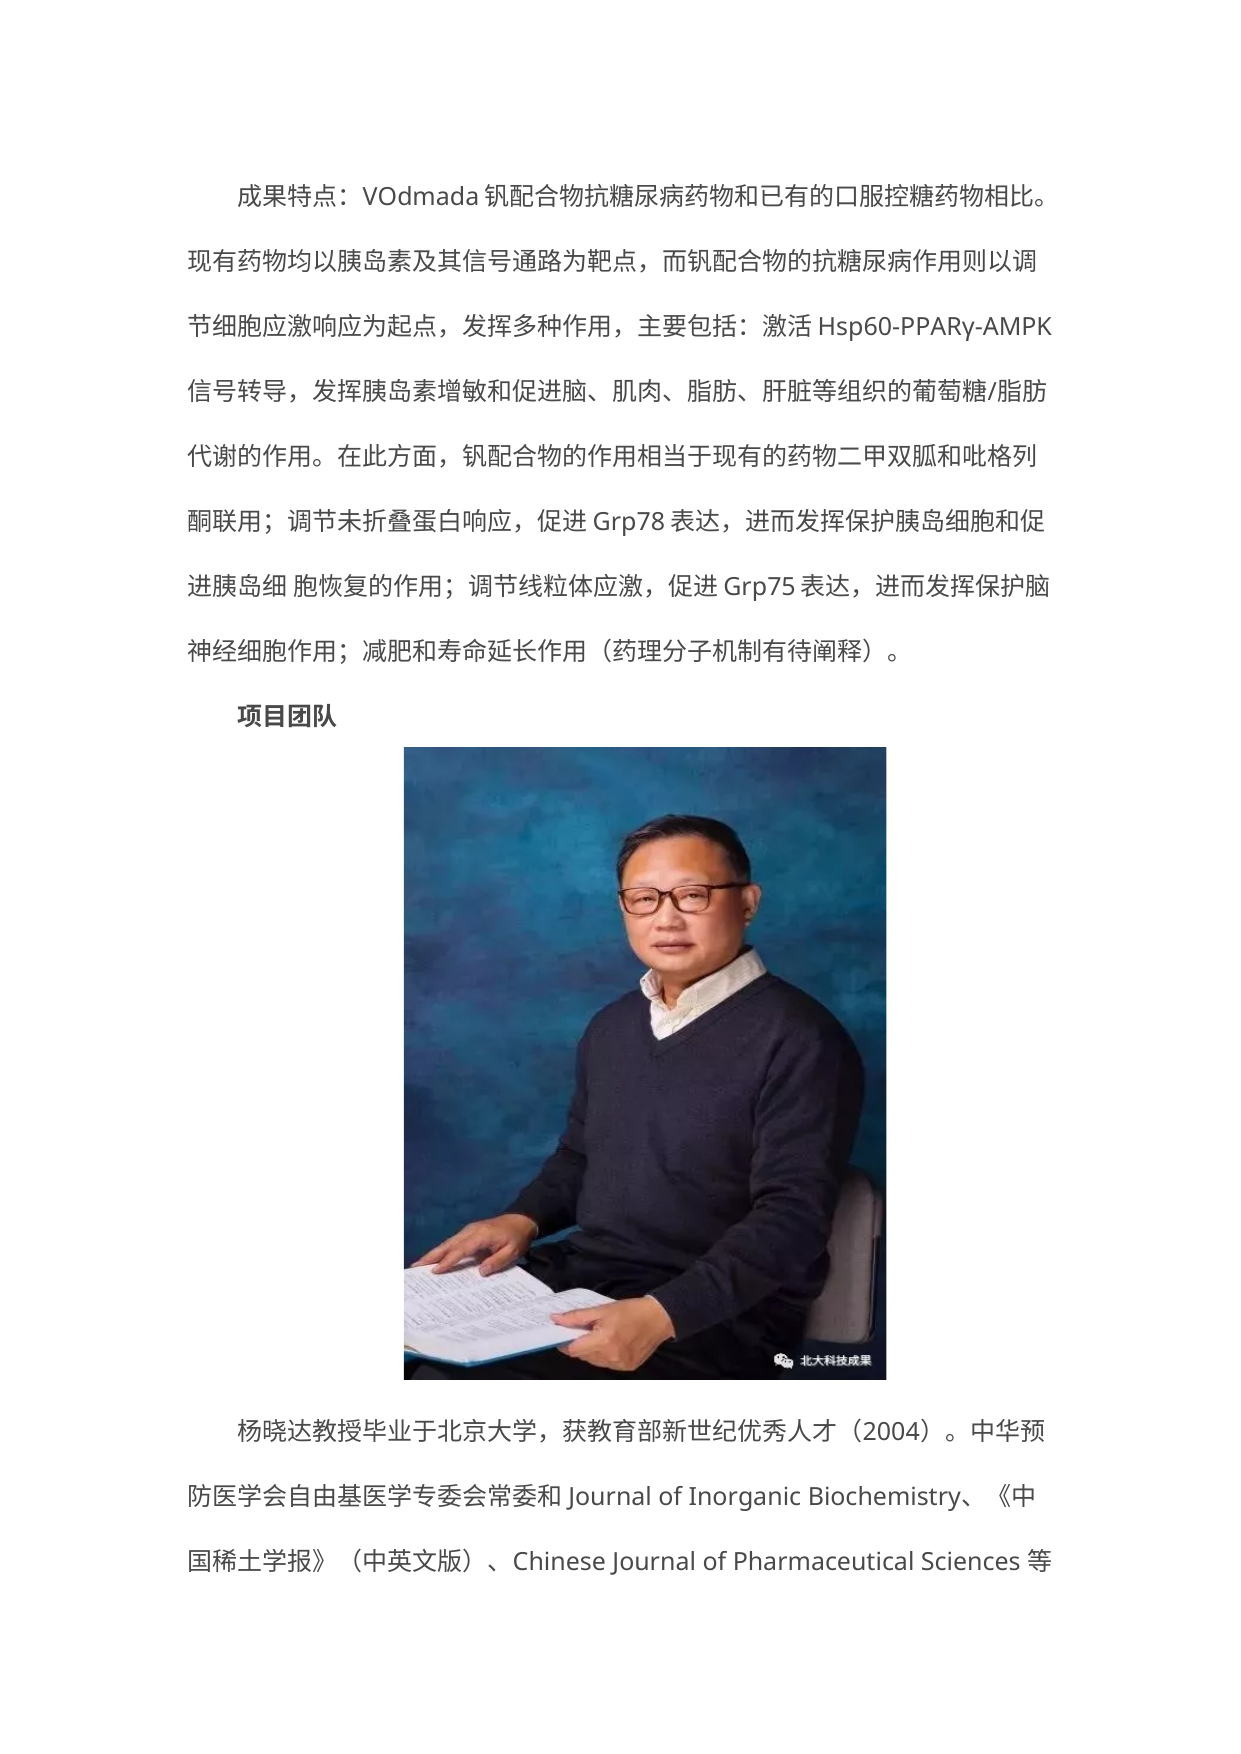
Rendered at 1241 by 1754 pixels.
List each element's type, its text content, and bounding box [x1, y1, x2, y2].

text 成果特点：VOdmada钒配合物抗糖尿病药物和已有的口服控糖药物相比。现有药物均以胰岛素及其信号通路为靶点，而钒配合物的抗糖尿病作用则以调节细胞应激响应为起点，发挥多种作用，主要包括：激活Hsp60-PPARγ-AMPK信号转导，发挥胰岛素增敏和促进脑、肌肉、脂肪、肝脏等组织的葡萄糖/脂肪代谢的作用。在此方面，钒配合物的作用相当于现有的药物二甲双胍和吡格列酮联用；调节未折叠蛋白响应，促进Grp78表达，进而发挥保护胰岛细胞和促进胰岛细 胞恢复的作用；调节线粒体应激，促进Grp75表达，进而发挥保护脑神经细胞作用；减肥和寿命延长作用（药理分子机制有待阐释）。 [187, 162, 1053, 682]
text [187, 1397, 1053, 1592]
text 项目团队 [187, 682, 1053, 747]
picture [403, 747, 887, 1380]
